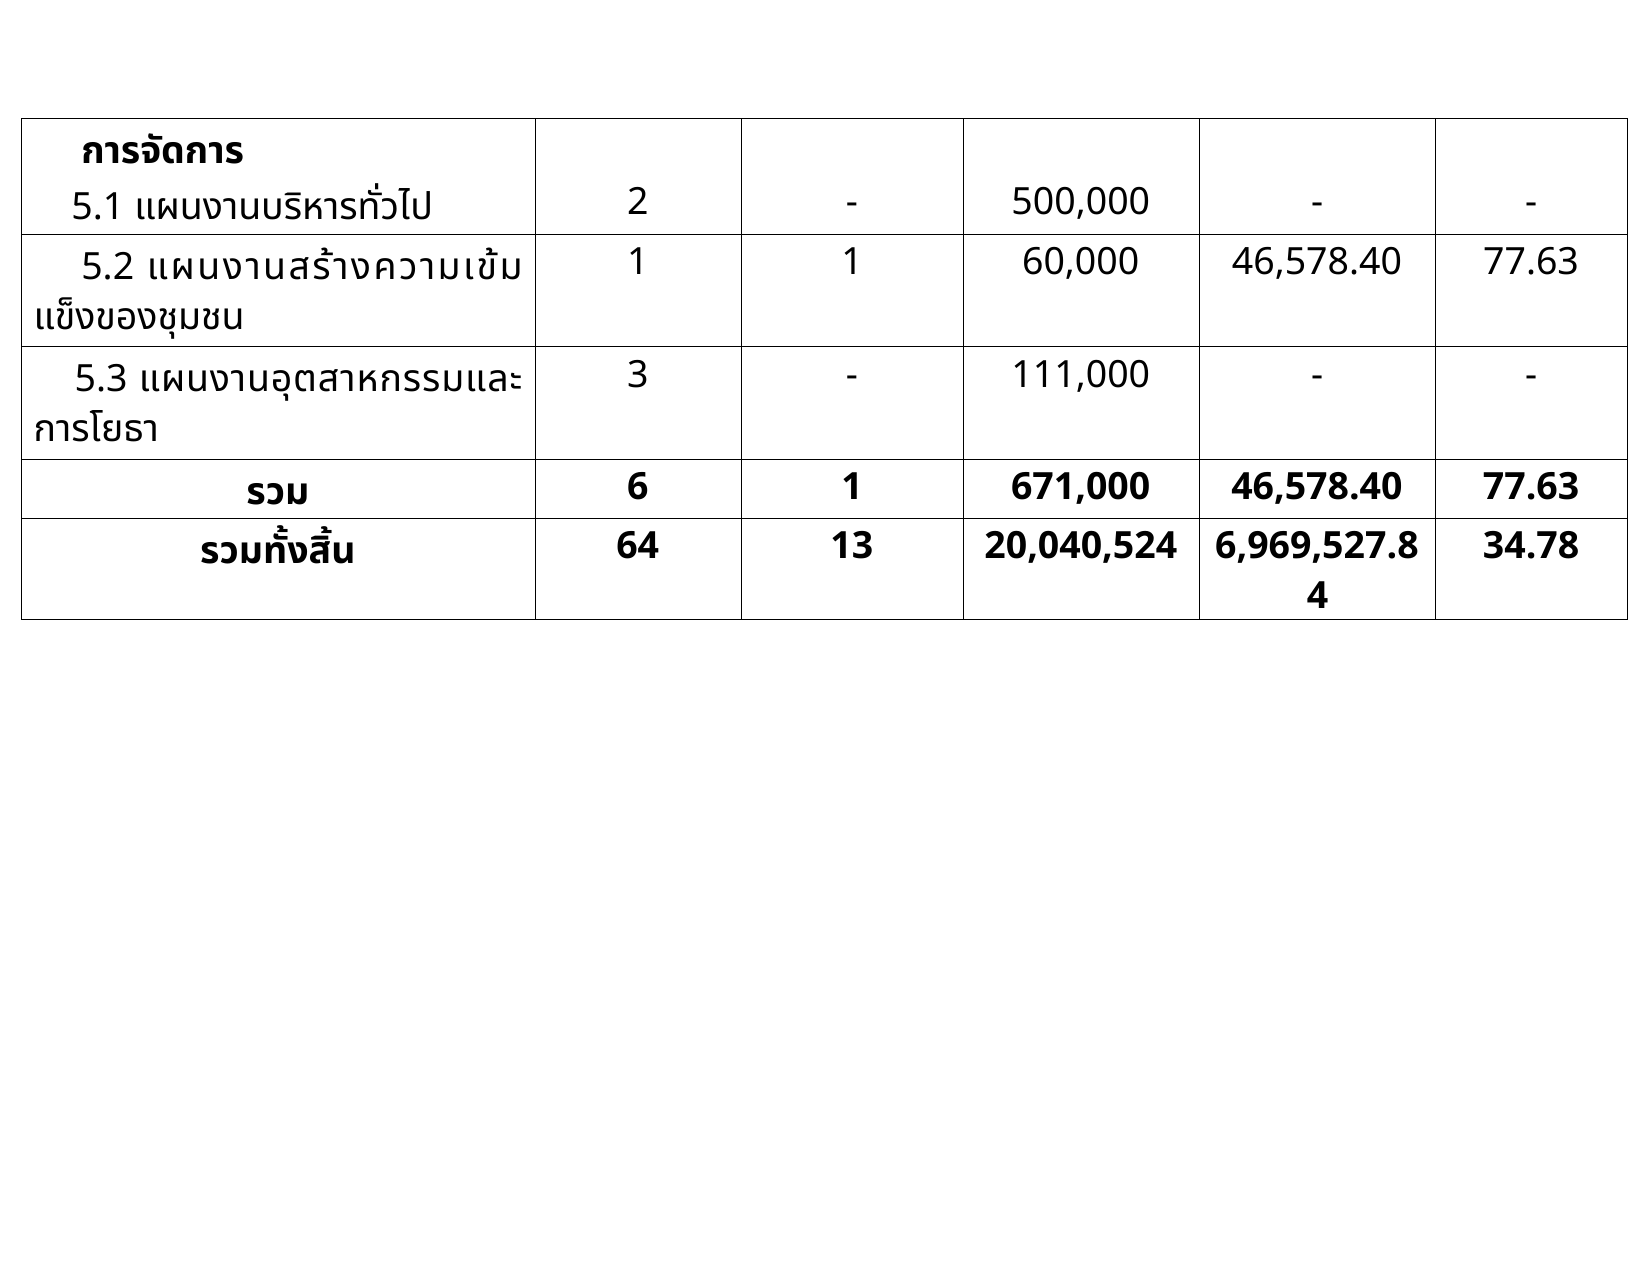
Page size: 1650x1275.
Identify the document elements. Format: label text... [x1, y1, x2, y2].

table_cell 1 [742, 235, 963, 346]
table_cell 3 [536, 347, 741, 459]
table_cell [536, 119, 741, 175]
table_cell [1436, 119, 1627, 175]
table_cell - [1200, 175, 1435, 234]
table_cell 20,040,524 [964, 519, 1199, 619]
table_cell 1 [742, 460, 963, 518]
table_cell - [1200, 347, 1435, 459]
table_cell 6,969,527.84 [1200, 519, 1435, 619]
table_cell 60,000 [964, 235, 1199, 346]
table_cell 5.2 แผนงานสร้างความเข้มแข็งของชุมชน [22, 235, 535, 346]
table_cell 2 [536, 175, 741, 234]
table_cell 6 [536, 460, 741, 518]
table_cell [964, 119, 1199, 175]
table_cell - [1436, 347, 1627, 459]
table_cell - [742, 175, 963, 234]
table_cell 1 [536, 235, 741, 346]
table_cell 13 [742, 519, 963, 619]
table_cell 5.1 แผนงานบริหารทั่วไป [22, 175, 535, 234]
table_cell 77.63 [1436, 460, 1627, 518]
table_cell 111,000 [964, 347, 1199, 459]
table_cell 500,000 [964, 175, 1199, 234]
table_cell [742, 119, 963, 175]
table_cell รวม [22, 460, 535, 518]
table_cell 46,578.40 [1200, 235, 1435, 346]
table_cell 77.63 [1436, 235, 1627, 346]
table_cell 46,578.40 [1200, 460, 1435, 518]
table_cell - [742, 347, 963, 459]
table_cell [1200, 119, 1435, 175]
table_cell 671,000 [964, 460, 1199, 518]
table_cell 64 [536, 519, 741, 619]
table_cell 34.78 [1436, 519, 1627, 619]
table_cell 5.3 แผนงานอุตสาหกรรมและการโยธา [22, 347, 535, 459]
table_cell - [1436, 175, 1627, 234]
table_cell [22, 119, 535, 175]
table_cell รวมทั้งสิ้น [22, 519, 535, 619]
